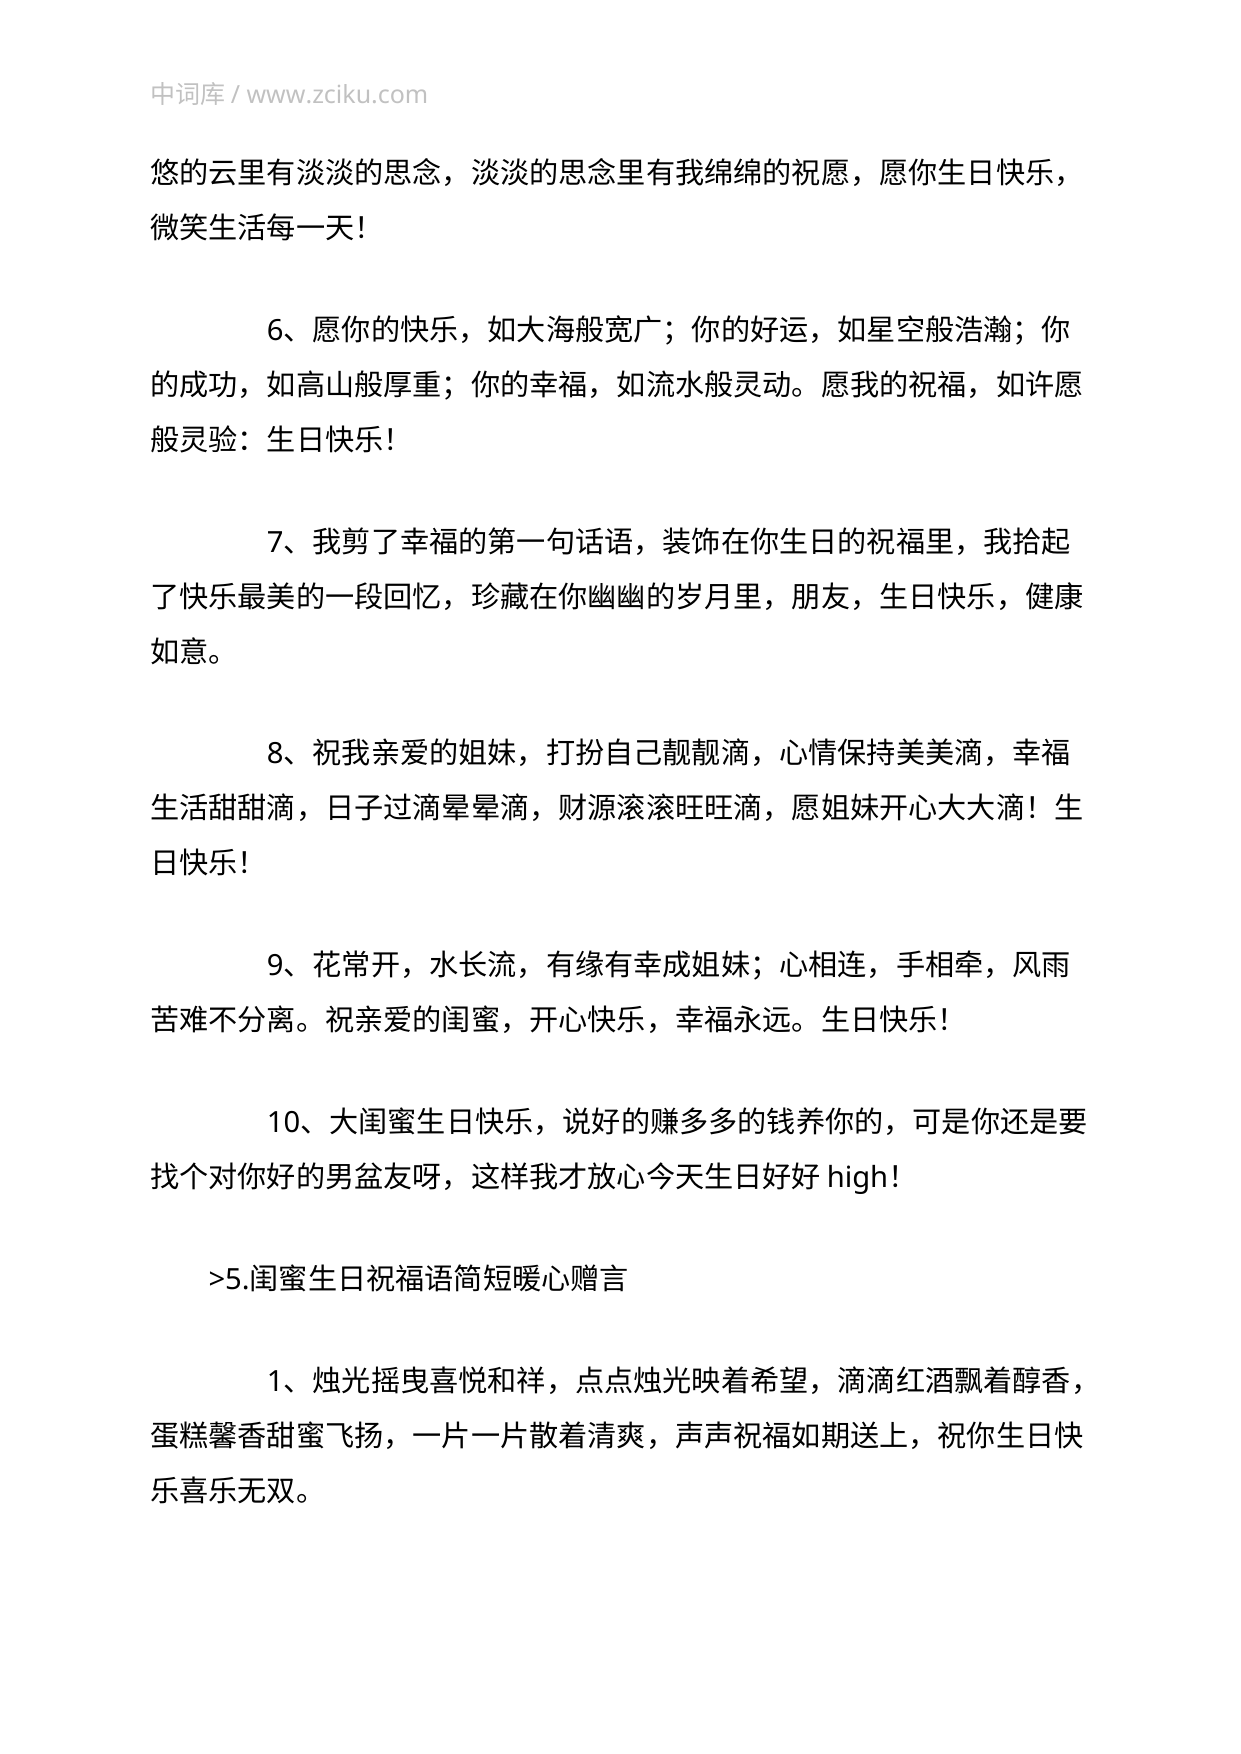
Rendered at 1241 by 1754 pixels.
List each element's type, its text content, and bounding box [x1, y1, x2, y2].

text 8、祝我亲爱的姐妹，打扮自己靓靓滴，心情保持美美滴，幸福生活甜甜滴，日子过滴晕晕滴，财源滚滚旺旺滴，愿姐妹开心大大滴！生日快乐！ [150, 730, 1090, 882]
text 10、大闺蜜生日快乐，说好的赚多多的钱养你的，可是你还是要找个对你好的男盆友呀，这样我才放心今天生日好好high！ [150, 1098, 1090, 1196]
text 6、愿你的快乐，如大海般宽广；你的好运，如星空般浩瀚；你的成功，如高山般厚重；你的幸福，如流水般灵动。愿我的祝福，如许愿般灵验：生日快乐！ [150, 307, 1090, 459]
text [150, 150, 1090, 247]
text >5.闺蜜生日祝福语简短暖心赠言 [150, 1255, 1090, 1298]
text 1、烛光摇曳喜悦和祥，点点烛光映着希望，滴滴红酒飘着醇香，蛋糕馨香甜蜜飞扬，一片一片散着清爽，声声祝福如期送上，祝你生日快乐喜乐无双。 [150, 1357, 1090, 1509]
text 7、我剪了幸福的第一句话语，装饰在你生日的祝福里，我拾起了快乐最美的一段回忆，珍藏在你幽幽的岁月里，朋友，生日快乐，健康如意。 [150, 518, 1090, 671]
text 9、花常开，水长流，有缘有幸成姐妹；心相连，手相牵，风雨苦难不分离。祝亲爱的闺蜜，开心快乐，幸福永远。生日快乐！ [150, 942, 1090, 1039]
